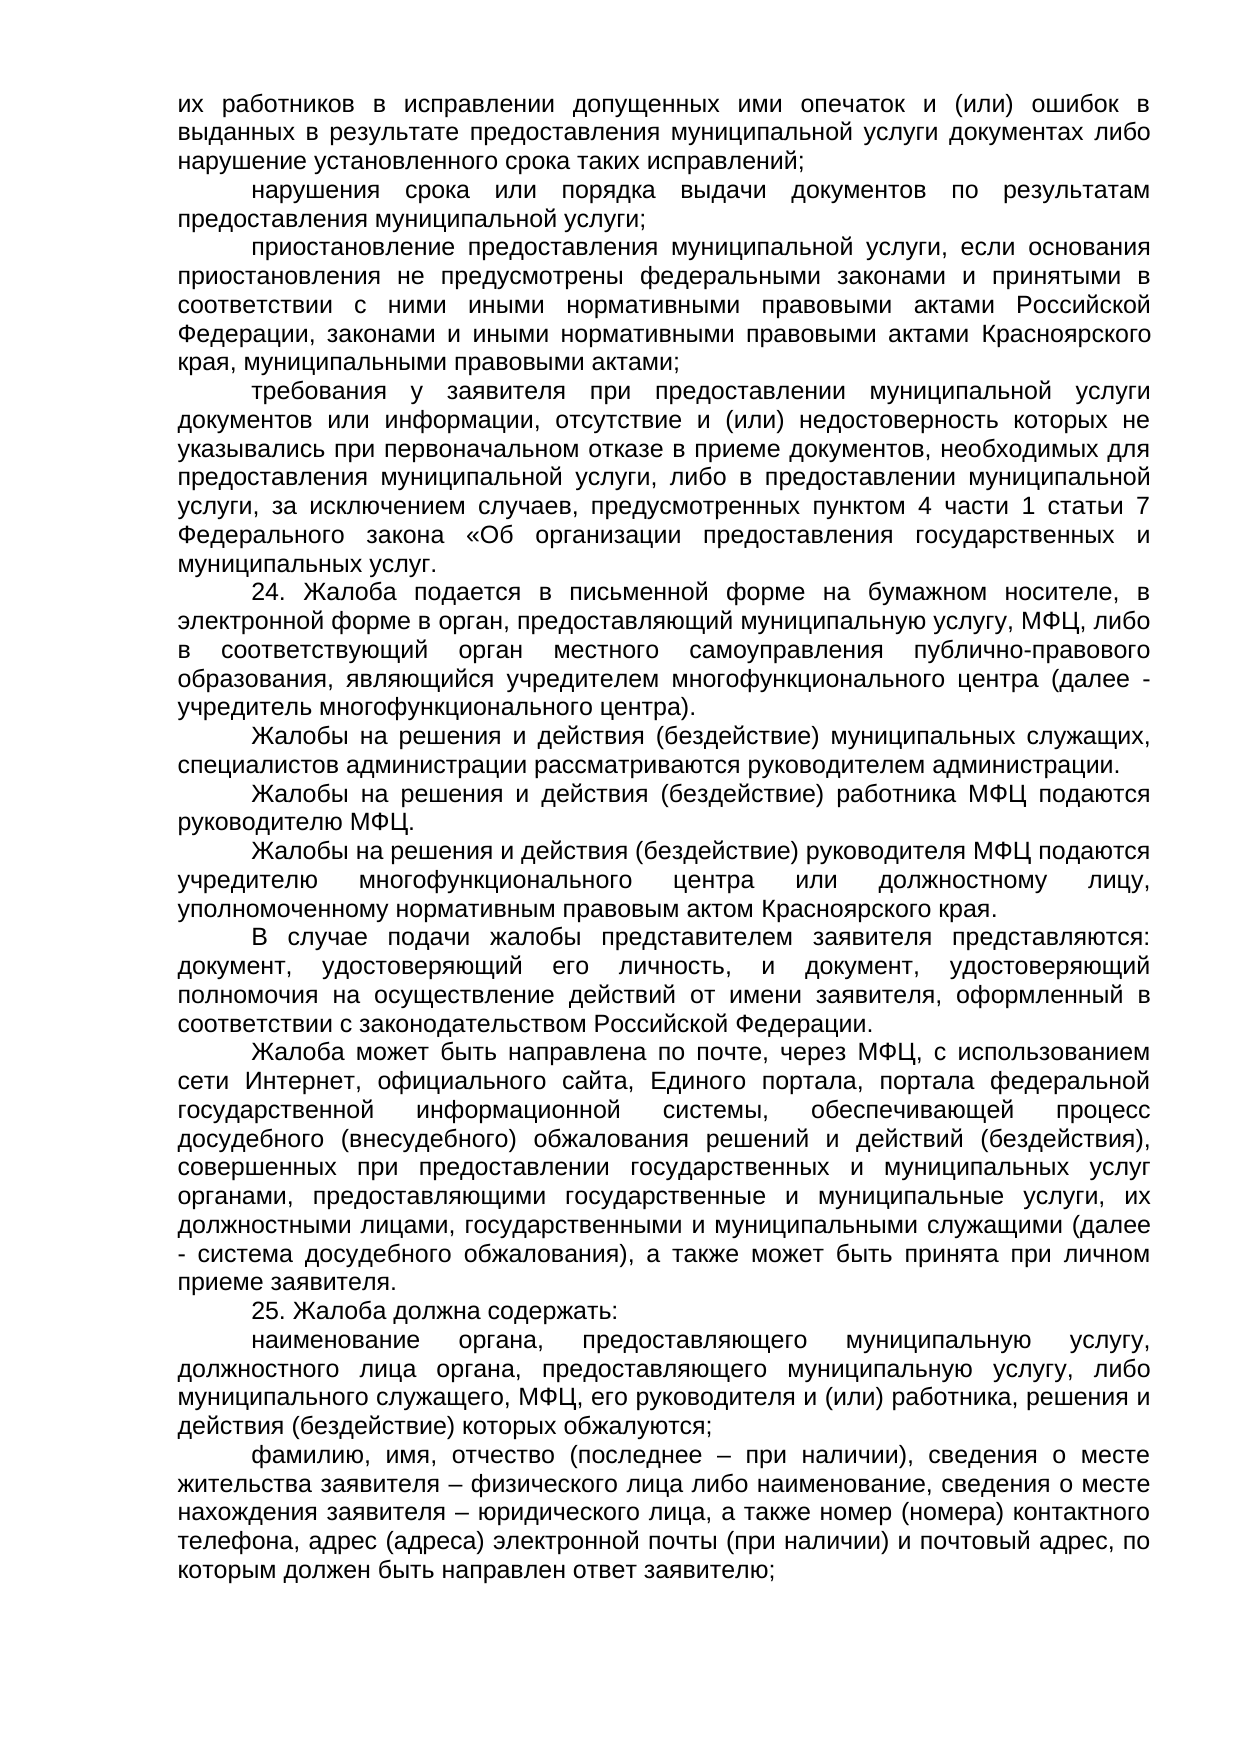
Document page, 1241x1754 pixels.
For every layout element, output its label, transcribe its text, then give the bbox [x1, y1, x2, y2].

text требования у заявителя при предоставлении муниципальной услуги документов или информации, отсутствие и (или) недостоверность которых не указывались при первоначальном отказе в приеме документов, необходимых для предоставления муниципальной услуги, либо в предоставлении муниципальной услуги, за исключением случаев, предусмотренных пунктом 4 части 1 статьи 7 Федерального закона «Об организации предоставления государственных и муниципальных услуг. [177, 376, 1152, 577]
text Жалобы на решения и действия (бездействие) работника МФЦ подаются руководителю МФЦ. [177, 779, 1152, 836]
text наименование органа, предоставляющего муниципальную услугу, должностного лица органа, предоставляющего муниципальную услугу, либо муниципального служащего, МФЦ, его руководителя и (или) работника, решения и действия (бездействие) которых обжалуются; [177, 1325, 1152, 1440]
text Жалоба может быть направлена по почте, через МФЦ, с использованием сети Интернет, официального сайта, Единого портала, портала федеральной государственной информационной системы, обеспечивающей процесс досудебного (внесудебного) обжалования решений и действий (бездействия), совершенных при предоставлении государственных и муниципальных услуг органами, предоставляющими государственные и муниципальные услуги, их должностными лицами, государственными и муниципальными служащими (далее - система досудебного обжалования), а также может быть принята при личном приеме заявителя. [177, 1037, 1152, 1296]
text фамилию, имя, отчество (последнее – при наличии), сведения о месте жительства заявителя – физического лица либо наименование, сведения о месте нахождения заявителя – юридического лица, а также номер (номера) контактного телефона, адрес (адреса) электронной почты (при наличии) и почтовый адрес, по которым должен быть направлен ответ заявителю; [177, 1440, 1152, 1584]
text 25. Жалоба должна содержать: [177, 1296, 1152, 1325]
text В случае подачи жалобы представителем заявителя представляются: документ, удостоверяющий его личность, и документ, удостоверяющий полномочия на осуществление действий от имени заявителя, оформленный в соответствии с законодательством Российской Федерации. [177, 922, 1152, 1037]
text нарушения срока или порядка выдачи документов по результатам предоставления муниципальной услуги; [177, 175, 1152, 232]
text 24. Жалоба подается в письменной форме на бумажном носителе, в электронной форме в орган, предоставляющий муниципальную услугу, МФЦ, либо в соответствующий орган местного самоуправления публично-правового образования, являющийся учредителем многофункционального центра (далее - учредитель многофункционального центра). [177, 577, 1152, 721]
text Жалобы на решения и действия (бездействие) руководителя МФЦ подаются учредителю многофункционального центра или должностному лицу, уполномоченному нормативным правовым актом Красноярского края. [177, 836, 1152, 922]
text приостановление предоставления муниципальной услуги, если основания приостановления не предусмотрены федеральными законами и принятыми в соответствии с ними иными нормативными правовыми актами Российской Федерации, законами и иными нормативными правовыми актами Красноярского края, муниципальными правовыми актами; [177, 232, 1152, 376]
text Жалобы на решения и действия (бездействие) муниципальных служащих, специалистов администрации рассматриваются руководителем администрации. [177, 721, 1152, 779]
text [177, 89, 1152, 175]
